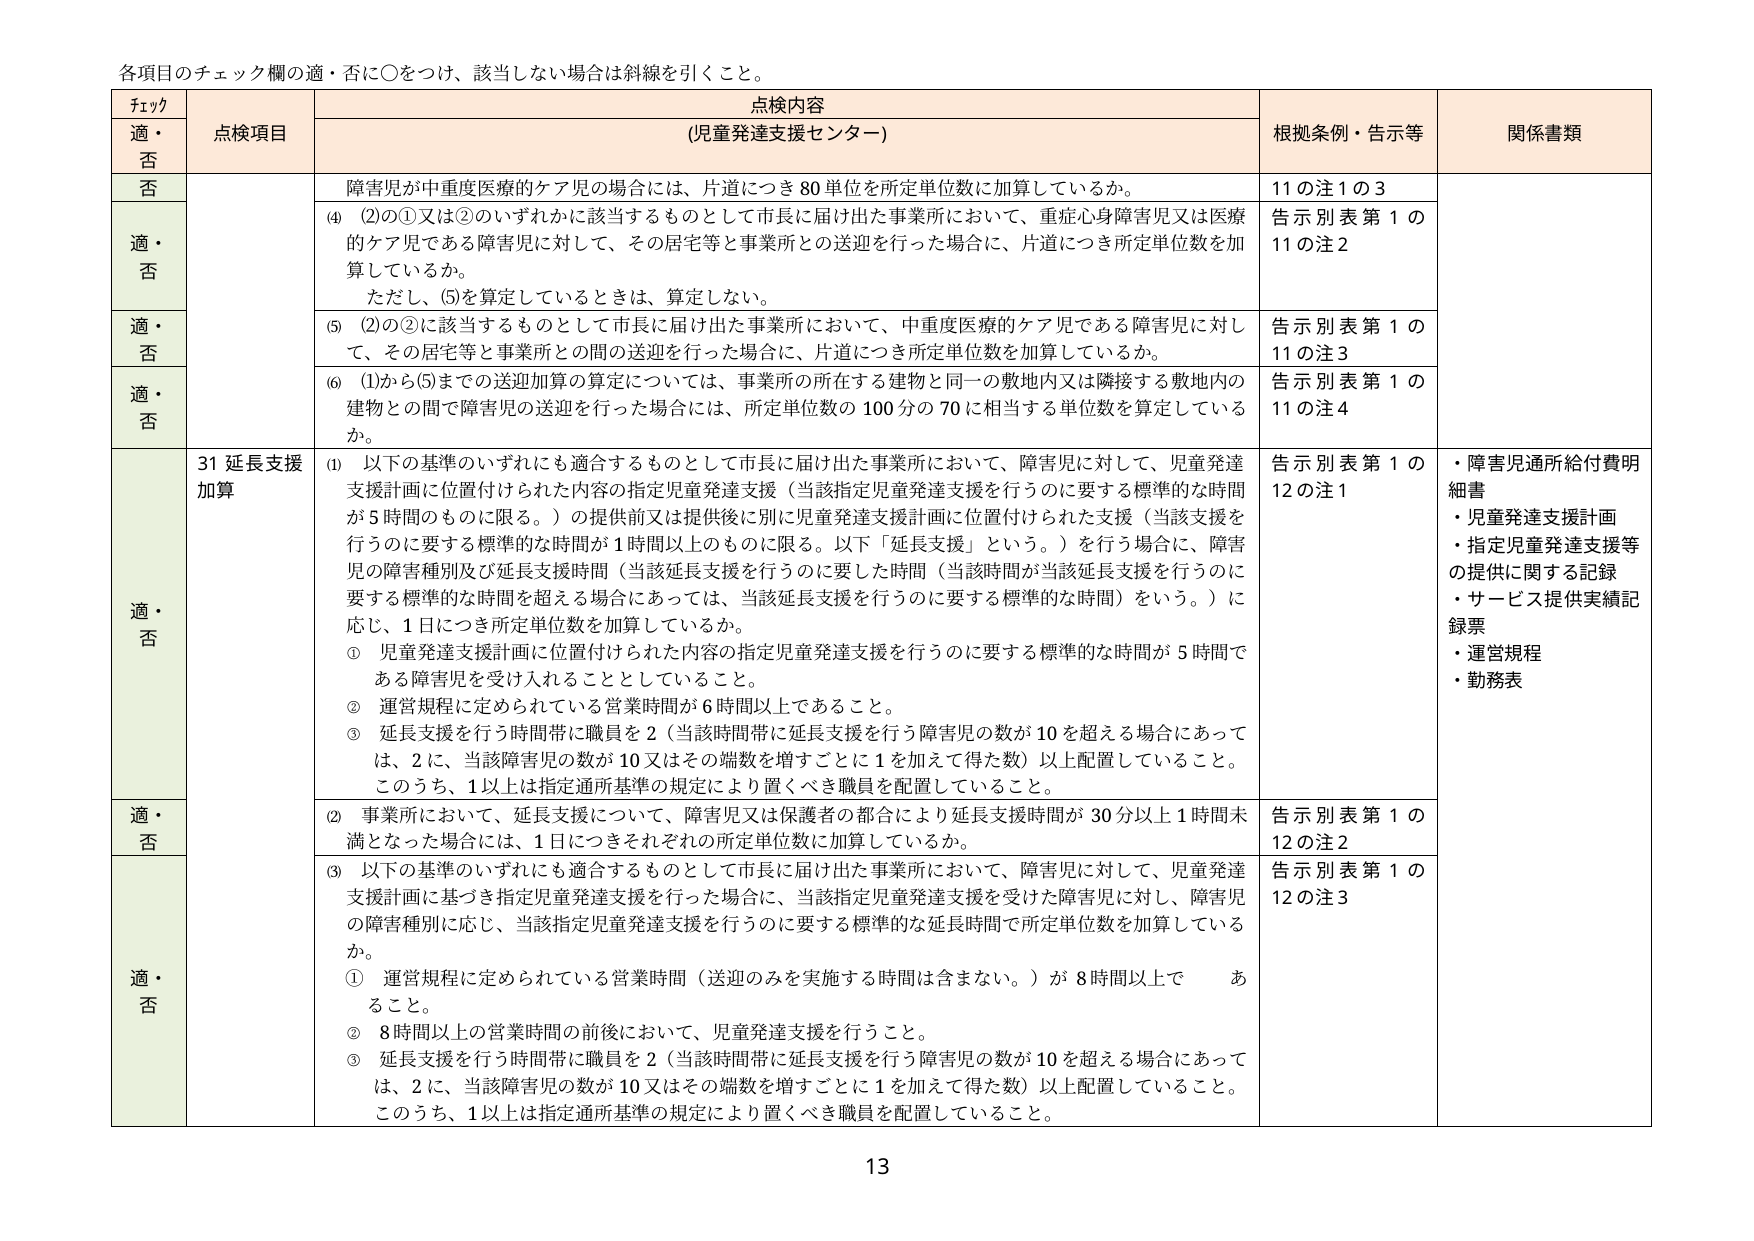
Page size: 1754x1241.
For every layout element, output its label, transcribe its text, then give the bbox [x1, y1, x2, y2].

table_cell ⑶ 以下の基準のいずれにも適合するものとして市長に届け出た事業所において、障害児に対して、児童発達支援計画に基づき指定児童発達支援を行った場合に、当該指定児童発達支援を受けた障害児に対し、障害児の障害種別に応じ、当該指定児童発達支援を行うのに要する標準的な延長時間で所定単位数を加算しているか。 ① 運営規程に定められている営業時間（送迎のみを実施する時間は含まない。）が8時間以上で あること。 ② 8時間以上の営業時間の前後において、児童発達支援を行うこと。 ③ 延長支援を行う時間帯に職員を2（当該時間帯に延長支援を行う障害児の数が10を超える場合にあっては、2に、当該障害児の数が10又はその端数を増すごとに1を加えて得た数）以上配置していること。このうち、1以上は指定通所基準の規定により置くべき職員を配置していること。 [315, 856, 1259, 1126]
table_cell ⑵ 事業所において、延長支援について、障害児又は保護者の都合により延長支援時間が30分以上1時間未満となった場合には、1日につきそれぞれの所定単位数に加算しているか。 [315, 800, 1259, 855]
table_cell 告示別表第1の11の注4 [1260, 367, 1437, 448]
table_header 点検内容 [315, 90, 1259, 118]
table_cell 適・否 [112, 856, 186, 1126]
table_cell 適・否 [112, 174, 186, 201]
table_header 点検項目 [187, 90, 314, 173]
table_cell 告示別表第1の11の注2 [1260, 202, 1437, 310]
table_header 関係書類 [1438, 90, 1651, 173]
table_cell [315, 174, 1259, 201]
table_cell 告示別表第1の12の注3 [1260, 856, 1437, 1126]
table_cell 告示別表第1の12の注1 [1260, 449, 1437, 799]
table_cell ・障害児通所給付費明細書 ・児童発達支援計画 ・指定児童発達支援等の提供に関する記録 ・サービス提供実績記録票 ・運営規程 ・勤務表 [1438, 449, 1651, 1126]
table_cell 適・否 [112, 800, 186, 855]
table_cell 31 延長支援加算 [187, 449, 314, 1126]
table_header 根拠条例・告示等 [1260, 90, 1437, 173]
table_cell 告示別表第1の11の注3 [1260, 311, 1437, 366]
table_cell 適・否 [112, 367, 186, 448]
table_cell 適・否 [112, 119, 186, 173]
table_cell ⑹ ⑴から⑸までの送迎加算の算定については、事業所の所在する建物と同一の敷地内又は隣接する敷地内の建物との間で障害児の送迎を行った場合には、所定単位数の100分の70に相当する単位数を算定しているか。 [315, 367, 1259, 448]
table_header ﾁｪｯｸ [112, 90, 186, 118]
table_cell 適・否 [112, 202, 186, 310]
table_cell ⑴ 以下の基準のいずれにも適合するものとして市長に届け出た事業所において、障害児に対して、児童発達支援計画に位置付けられた内容の指定児童発達支援（当該指定児童発達支援を行うのに要する標準的な時間が5時間のものに限る。）の提供前又は提供後に別に児童発達支援計画に位置付けられた支援（当該支援を行うのに要する標準的な時間が1時間以上のものに限る。以下「延長支援」という。）を行う場合に、障害児の障害種別及び延長支援時間（当該延長支援を行うのに要した時間（当該時間が当該延長支援を行うのに要する標準的な時間を超える場合にあっては、当該延長支援を行うのに要する標準的な時間）をいう。）に応じ、1日につき所定単位数を加算しているか。 ① 児童発達支援計画に位置付けられた内容の指定児童発達支援を行うのに要する標準的な時間が5時間である障害児を受け入れることとしていること。 ② 運営規程に定められている営業時間が6時間以上であること。 ③ 延長支援を行う時間帯に職員を2（当該時間帯に延長支援を行う障害児の数が10を超える場合にあっては、2に、当該障害児の数が10又はその端数を増すごとに1を加えて得た数）以上配置していること。このうち、1以上は指定通所基準の規定により置くべき職員を配置していること。 [315, 449, 1259, 799]
table_cell ⑸ ⑵の②に該当するものとして市長に届け出た事業所において、中重度医療的ケア児である障害児に対して、その居宅等と事業所との間の送迎を行った場合に、片道につき所定単位数を加算しているか。 [315, 311, 1259, 366]
table_cell 告示別表第1の11の注1の3 [1260, 174, 1437, 201]
table_cell 適・否 [112, 311, 186, 366]
table_cell 告示別表第1の12の注2 [1260, 800, 1437, 855]
table_cell (児童発達支援センター) [315, 119, 1259, 173]
table_cell 適・否 [112, 449, 186, 799]
table_cell ⑷ ⑵の①又は②のいずれかに該当するものとして市長に届け出た事業所において、重症心身障害児又は医療的ケア児である障害児に対して、その居宅等と事業所との送迎を行った場合に、片道につき所定単位数を加算しているか。 ただし、⑸を算定しているときは、算定しない。 [315, 202, 1259, 310]
